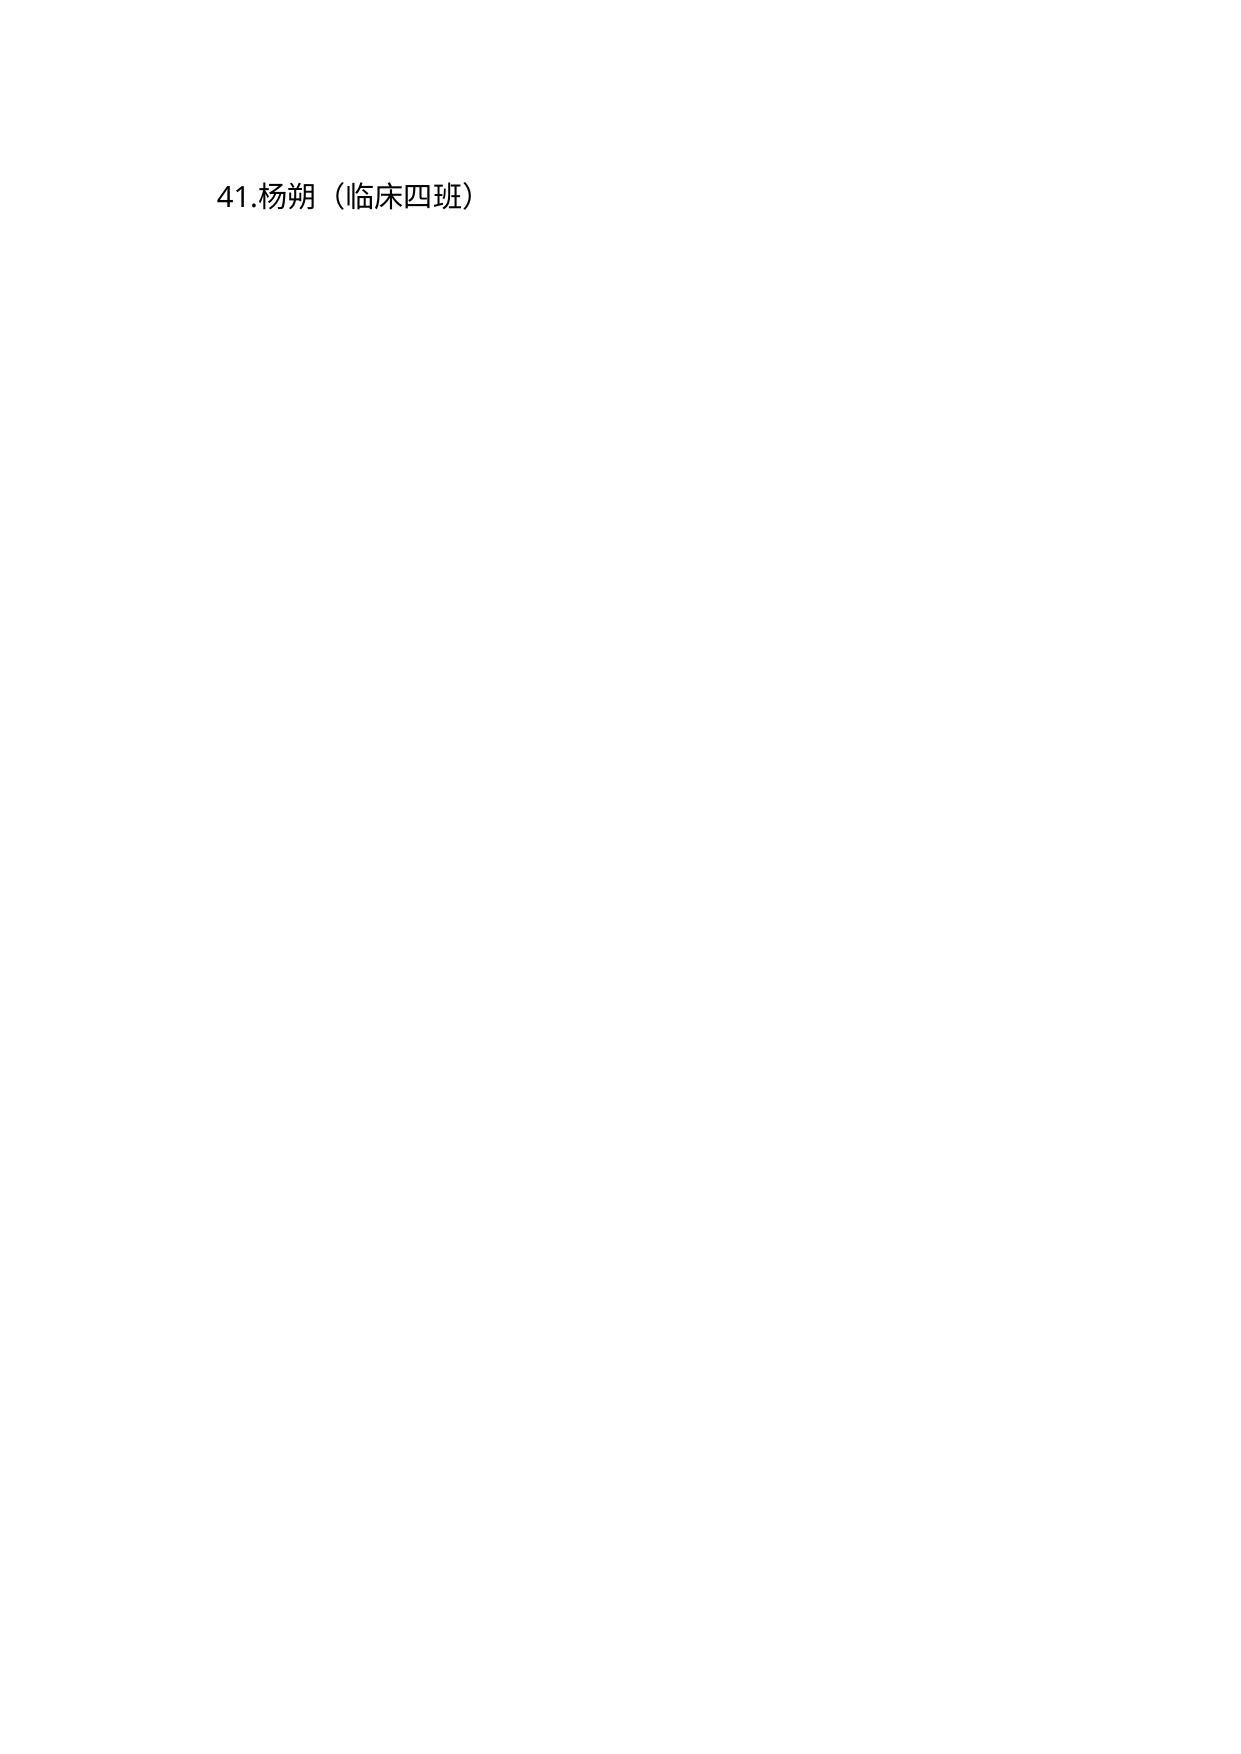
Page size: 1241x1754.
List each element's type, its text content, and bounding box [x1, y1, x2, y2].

text 41.杨朔（临床四班） [187, 162, 1053, 227]
